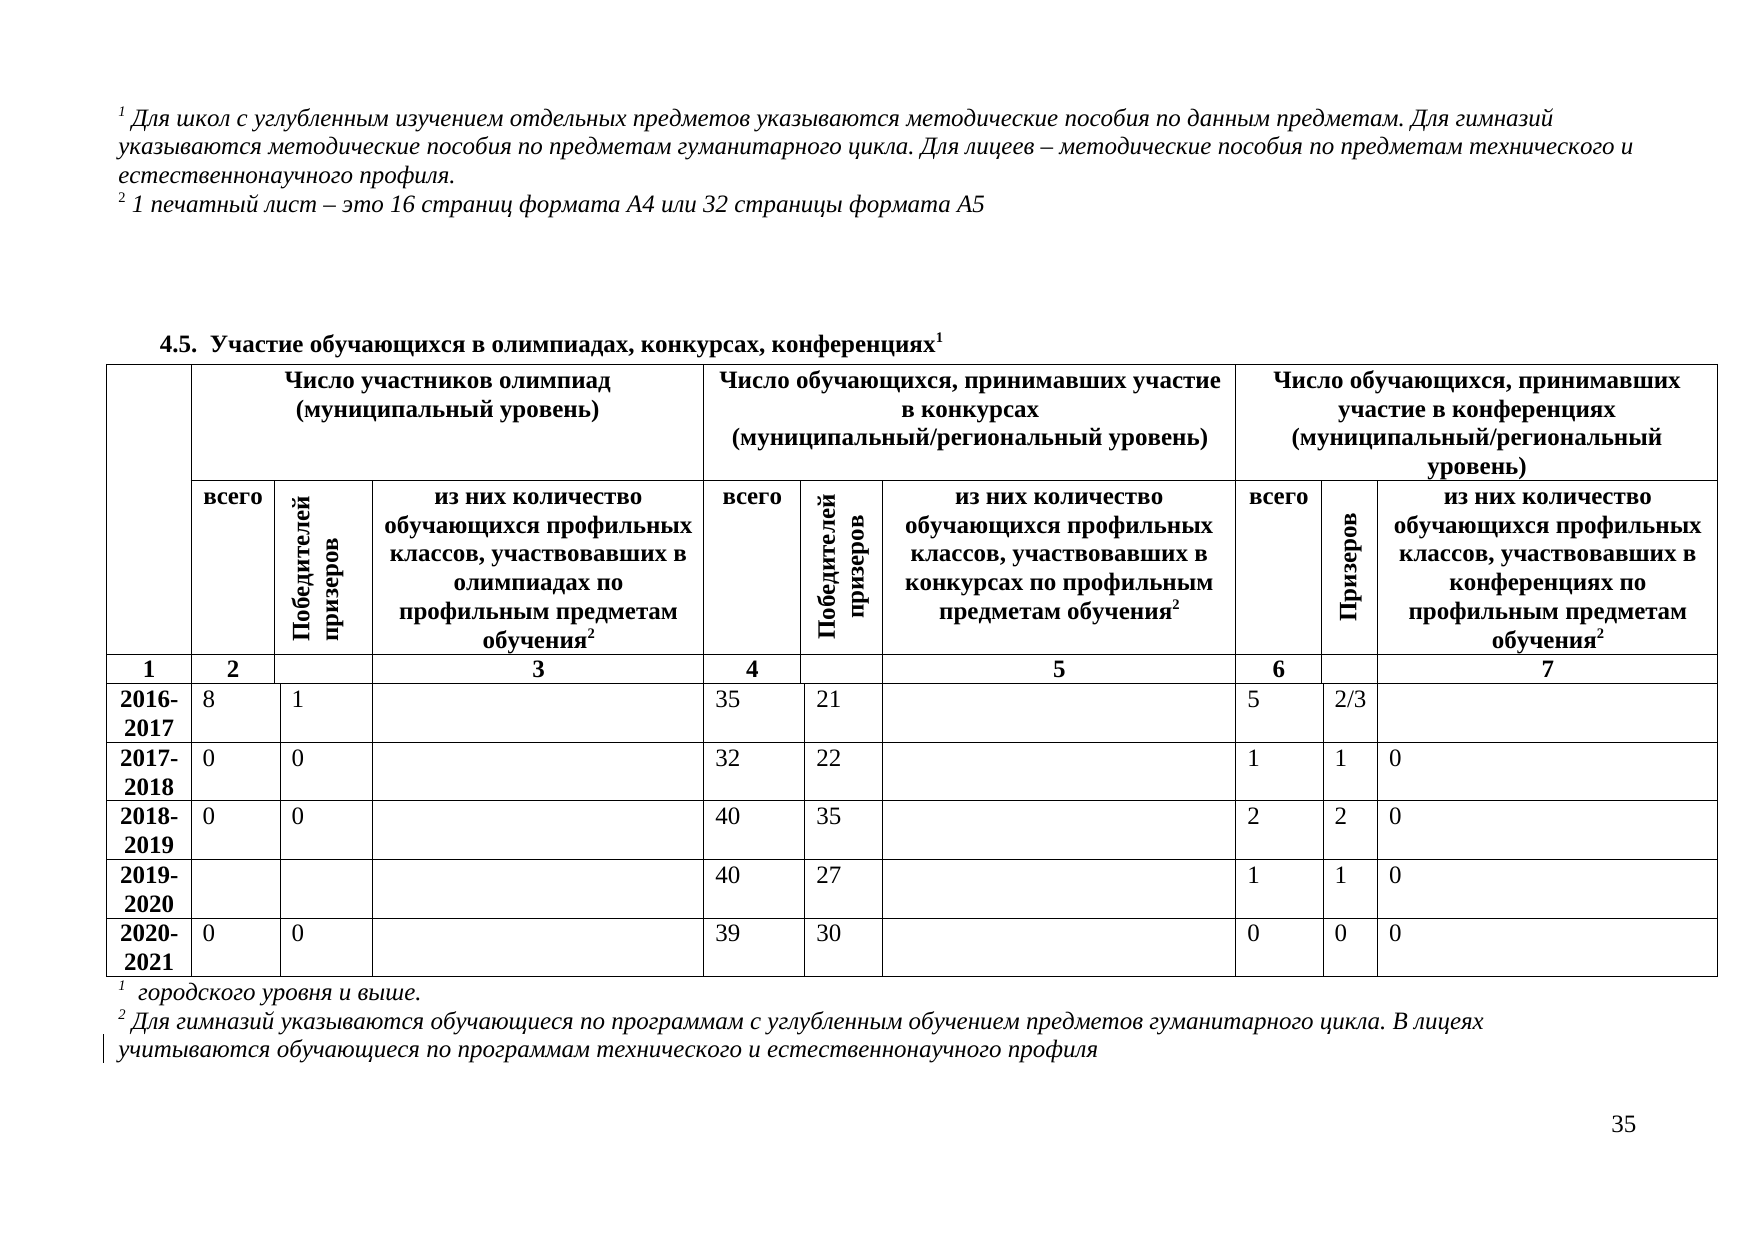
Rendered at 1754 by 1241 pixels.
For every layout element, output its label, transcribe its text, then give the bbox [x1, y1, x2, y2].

table_cell 1 [1324, 860, 1377, 917]
table_cell 5 [883, 655, 1235, 683]
table_cell Победителей призеров [801, 481, 882, 653]
table_cell [281, 860, 372, 917]
table_cell всего [704, 481, 800, 653]
table_cell 0 [1324, 919, 1377, 976]
table_cell [1378, 684, 1717, 742]
table_cell [275, 655, 372, 683]
table_cell 40 [704, 860, 804, 917]
table_header Число участников олимпиад (муниципальный уровень) [192, 365, 703, 480]
table_cell 1 [107, 655, 191, 683]
table_cell [373, 684, 703, 742]
table_cell 6 [1236, 655, 1321, 683]
table_header Число обучающихся, принимавших участие в конкурсах (муниципальный/региональный уровень) [704, 365, 1235, 480]
table_cell 30 [805, 919, 882, 976]
table_cell 1 [1236, 743, 1323, 800]
table_cell 0 [192, 919, 280, 976]
table_cell 0 [1236, 919, 1323, 976]
table_cell 27 [805, 860, 882, 917]
table_cell [373, 801, 703, 859]
text 2 Для гимназий указываются обучающиеся по программам с углубленным обучением предметов гуманитарного цикла. В лицеях учитываются обучающиеся по программам технического и естественнонаучного профиля [118, 1006, 1636, 1063]
table_cell 8 [192, 684, 280, 742]
table_cell 32 [704, 743, 804, 800]
table_cell 2016-2017 [107, 684, 191, 742]
table_cell [192, 860, 280, 917]
table_cell 1 [1324, 743, 1377, 800]
table_cell [1322, 655, 1377, 683]
table_cell 0 [281, 919, 372, 976]
table_cell всего [192, 481, 274, 653]
table_cell 2 [192, 655, 274, 683]
table_cell из них количество обучающихся профильных классов, участвовавших в конференциях по профильным предметам обучения2 [1378, 481, 1717, 653]
table_cell 0 [281, 743, 372, 800]
text 1 Для школ с углубленным изучением отдельных предметов указываются методические пособия по данным предметам. Для гимназий указываются методические пособия по предметам гуманитарного цикла. Для лицеев – методические пособия по предметам технического и естественнонаучного профиля. [118, 103, 1636, 189]
table_cell 0 [192, 801, 280, 859]
table_cell 2 [1324, 801, 1377, 859]
table_cell 4 [704, 655, 800, 683]
table_cell [373, 919, 703, 976]
table_header Число обучающихся, принимавших участие в конференциях (муниципальный/региональный уровень) [1236, 365, 1717, 480]
table_cell Победителей призеров [275, 481, 372, 653]
table_cell 39 [704, 919, 804, 976]
table_cell 2020-2021 [107, 919, 191, 976]
table_cell всего [1236, 481, 1321, 653]
table_cell 22 [805, 743, 882, 800]
text 1 городского уровня и выше. [118, 977, 1636, 1006]
table_cell 7 [1378, 655, 1717, 683]
table_cell 5 [1236, 684, 1323, 742]
table_cell 2/3 [1324, 684, 1377, 742]
table_cell 21 [805, 684, 882, 742]
table_cell 3 [373, 655, 703, 683]
subtitle 4.5. Участие обучающихся в олимпиадах, конкурсах, конференциях1 [118, 329, 1636, 358]
table_cell 0 [1378, 801, 1717, 859]
table_header [107, 365, 191, 653]
text 2 1 печатный лист – это 16 страниц формата A4 или 32 страницы формата A5 [118, 189, 1636, 218]
table_cell 35 [805, 801, 882, 859]
table_cell 2019-2020 [107, 860, 191, 917]
table_cell [883, 743, 1235, 800]
table_cell [883, 684, 1235, 742]
table_cell Призеров [1322, 481, 1377, 653]
table_cell [801, 655, 882, 683]
table_cell [883, 801, 1235, 859]
table_cell 0 [1378, 860, 1717, 917]
table_cell [373, 860, 703, 917]
table_cell 0 [1378, 919, 1717, 976]
table_cell [883, 860, 1235, 917]
table_cell 0 [281, 801, 372, 859]
table_cell 2 [1236, 801, 1323, 859]
table_cell 35 [704, 684, 804, 742]
table_cell 2017-2018 [107, 743, 191, 800]
table_cell [373, 743, 703, 800]
table_cell 1 [1236, 860, 1323, 917]
table_cell 40 [704, 801, 804, 859]
table_cell 2018-2019 [107, 801, 191, 859]
table_cell 0 [192, 743, 280, 800]
table_cell 1 [281, 684, 372, 742]
table_cell 0 [1378, 743, 1717, 800]
table_cell [883, 919, 1235, 976]
table_cell из них количество обучающихся профильных классов, участвовавших в олимпиадах по профильным предметам обучения2 [373, 481, 703, 653]
table_cell из них количество обучающихся профильных классов, участвовавших в конкурсах по профильным предметам обучения2 [883, 481, 1235, 653]
